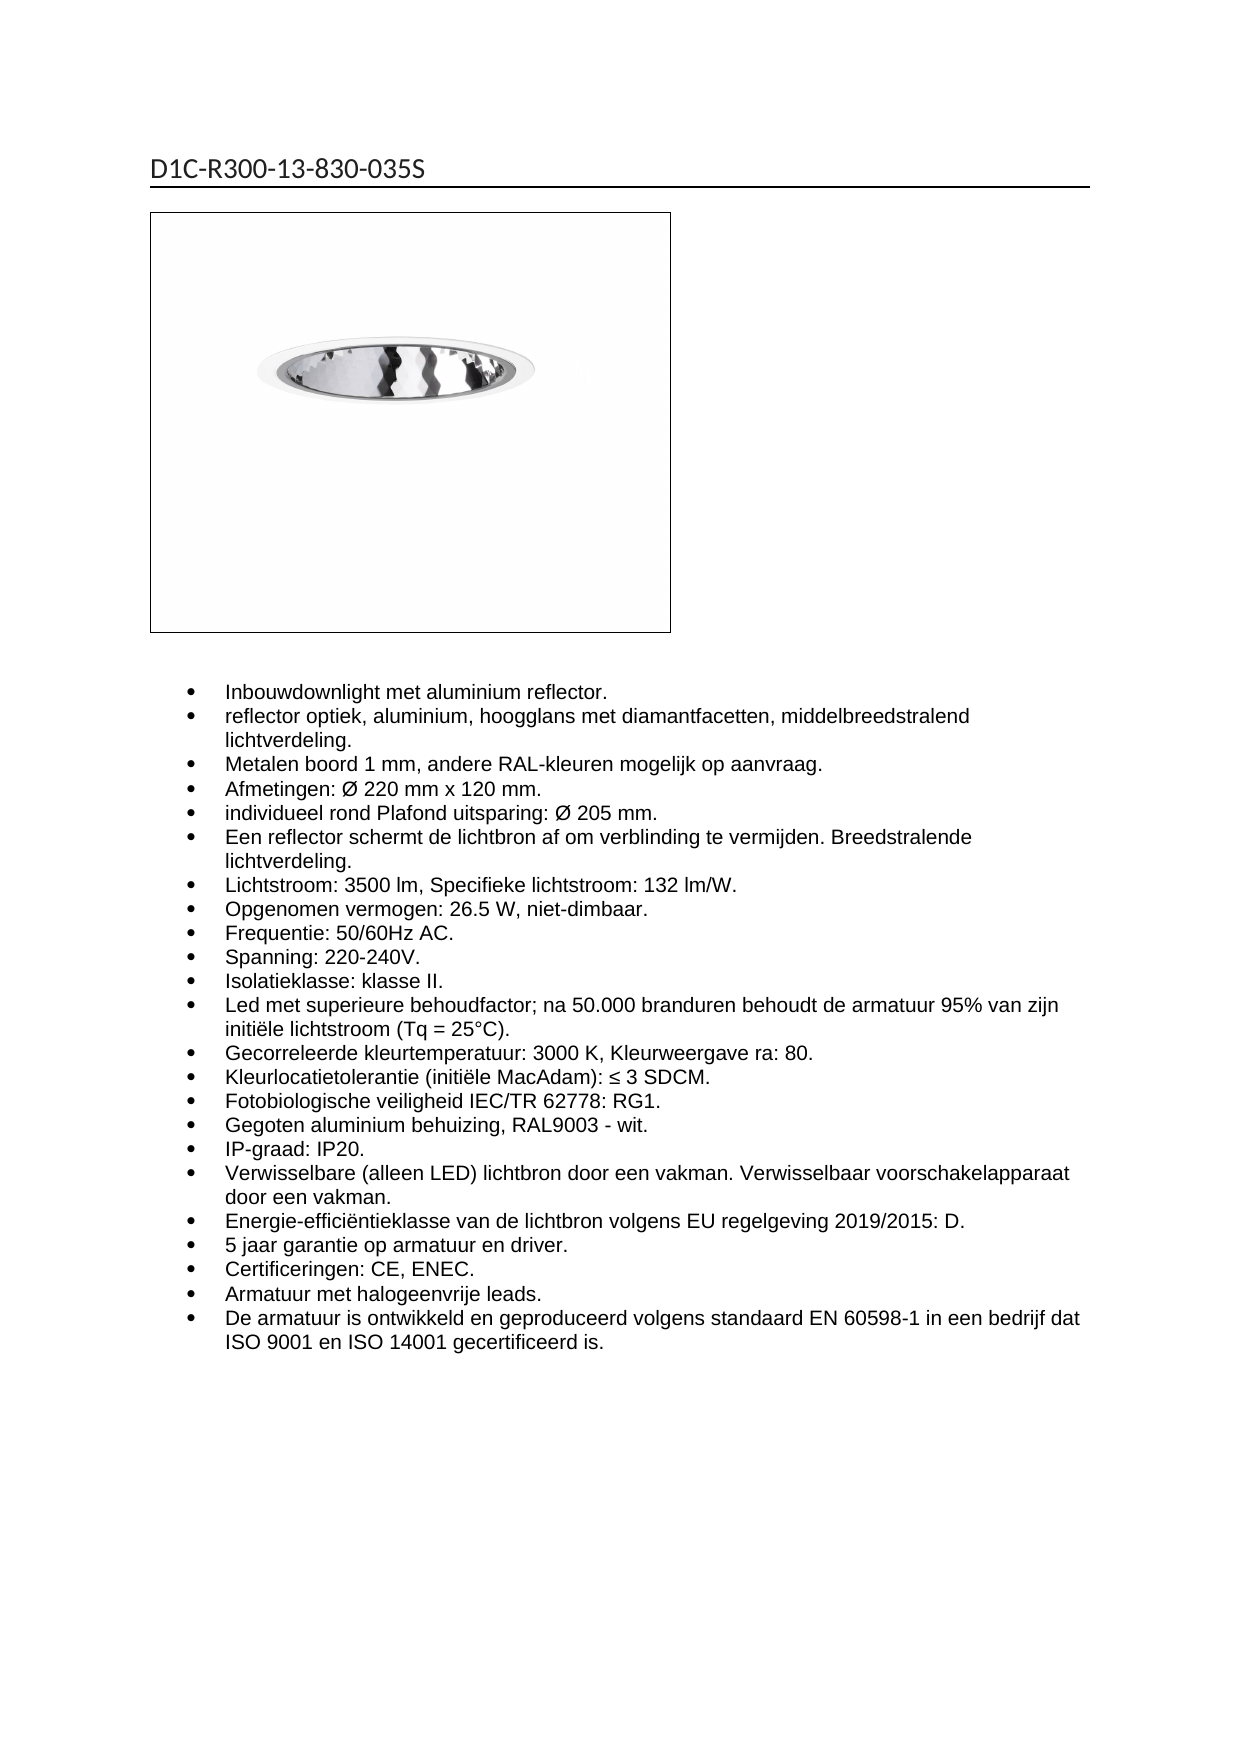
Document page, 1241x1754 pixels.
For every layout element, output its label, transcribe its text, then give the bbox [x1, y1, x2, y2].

list Metalen boord 1 mm, andere RAL-kleuren mogelijk op aanvraag. [187, 752, 1090, 776]
list Lichtstroom: 3500 lm, Specifieke lichtstroom: 132 lm/W. [187, 872, 1090, 897]
list individueel rond Plafond uitsparing: Ø 205 mm. [187, 800, 1090, 824]
list Led met superieure behoudfactor; na 50.000 branduren behoudt de armatuur 95% van zijn initiële lichtstroom (Tq = 25°C). [187, 993, 1090, 1041]
list 5 jaar garantie op armatuur en driver. [187, 1233, 1090, 1257]
list Certificeringen: CE, ENEC. [187, 1257, 1090, 1281]
list Gegoten aluminium behuizing, RAL9003 - wit. [187, 1113, 1090, 1137]
list Een reflector schermt de lichtbron af om verblinding te vermijden. Breedstralende lichtverdeling. [187, 824, 1090, 872]
list Gecorreleerde kleurtemperatuur: 3000 K, Kleurweergave ra: 80. [187, 1041, 1090, 1065]
text D1C-R300-13-830-035S [150, 150, 1090, 186]
list Spanning: 220-240V. [187, 945, 1090, 969]
list Energie-efficiëntieklasse van de lichtbron volgens EU regelgeving 2019/2015: D. [187, 1209, 1090, 1233]
list Inbouwdownlight met aluminium reflector. [187, 680, 1090, 704]
list Isolatieklasse: klasse II. [187, 969, 1090, 993]
list De armatuur is ontwikkeld en geproduceerd volgens standaard EN 60598-1 in een bedrijf dat ISO 9001 en ISO 14001 gecertificeerd is. [187, 1305, 1090, 1353]
list Verwisselbare (alleen LED) lichtbron door een vakman. Verwisselbaar voorschakelapparaat door een vakman. [187, 1161, 1090, 1209]
list reflector optiek, aluminium, hoogglans met diamantfacetten, middelbreedstralend lichtverdeling. [187, 704, 1090, 752]
list Armatuur met halogeenvrije leads. [187, 1281, 1090, 1305]
list Frequentie: 50/60Hz AC. [187, 921, 1090, 945]
list IP-graad: IP20. [187, 1137, 1090, 1161]
list Kleurlocatietolerantie (initiële MacAdam): ≤ 3 SDCM. [187, 1065, 1090, 1089]
list Opgenomen vermogen: 26.5 W, niet-dimbaar. [187, 897, 1090, 921]
list Afmetingen: Ø 220 mm x 120 mm. [187, 776, 1090, 800]
picture [151, 213, 670, 632]
list Fotobiologische veiligheid IEC/TR 62778: RG1. [187, 1089, 1090, 1113]
